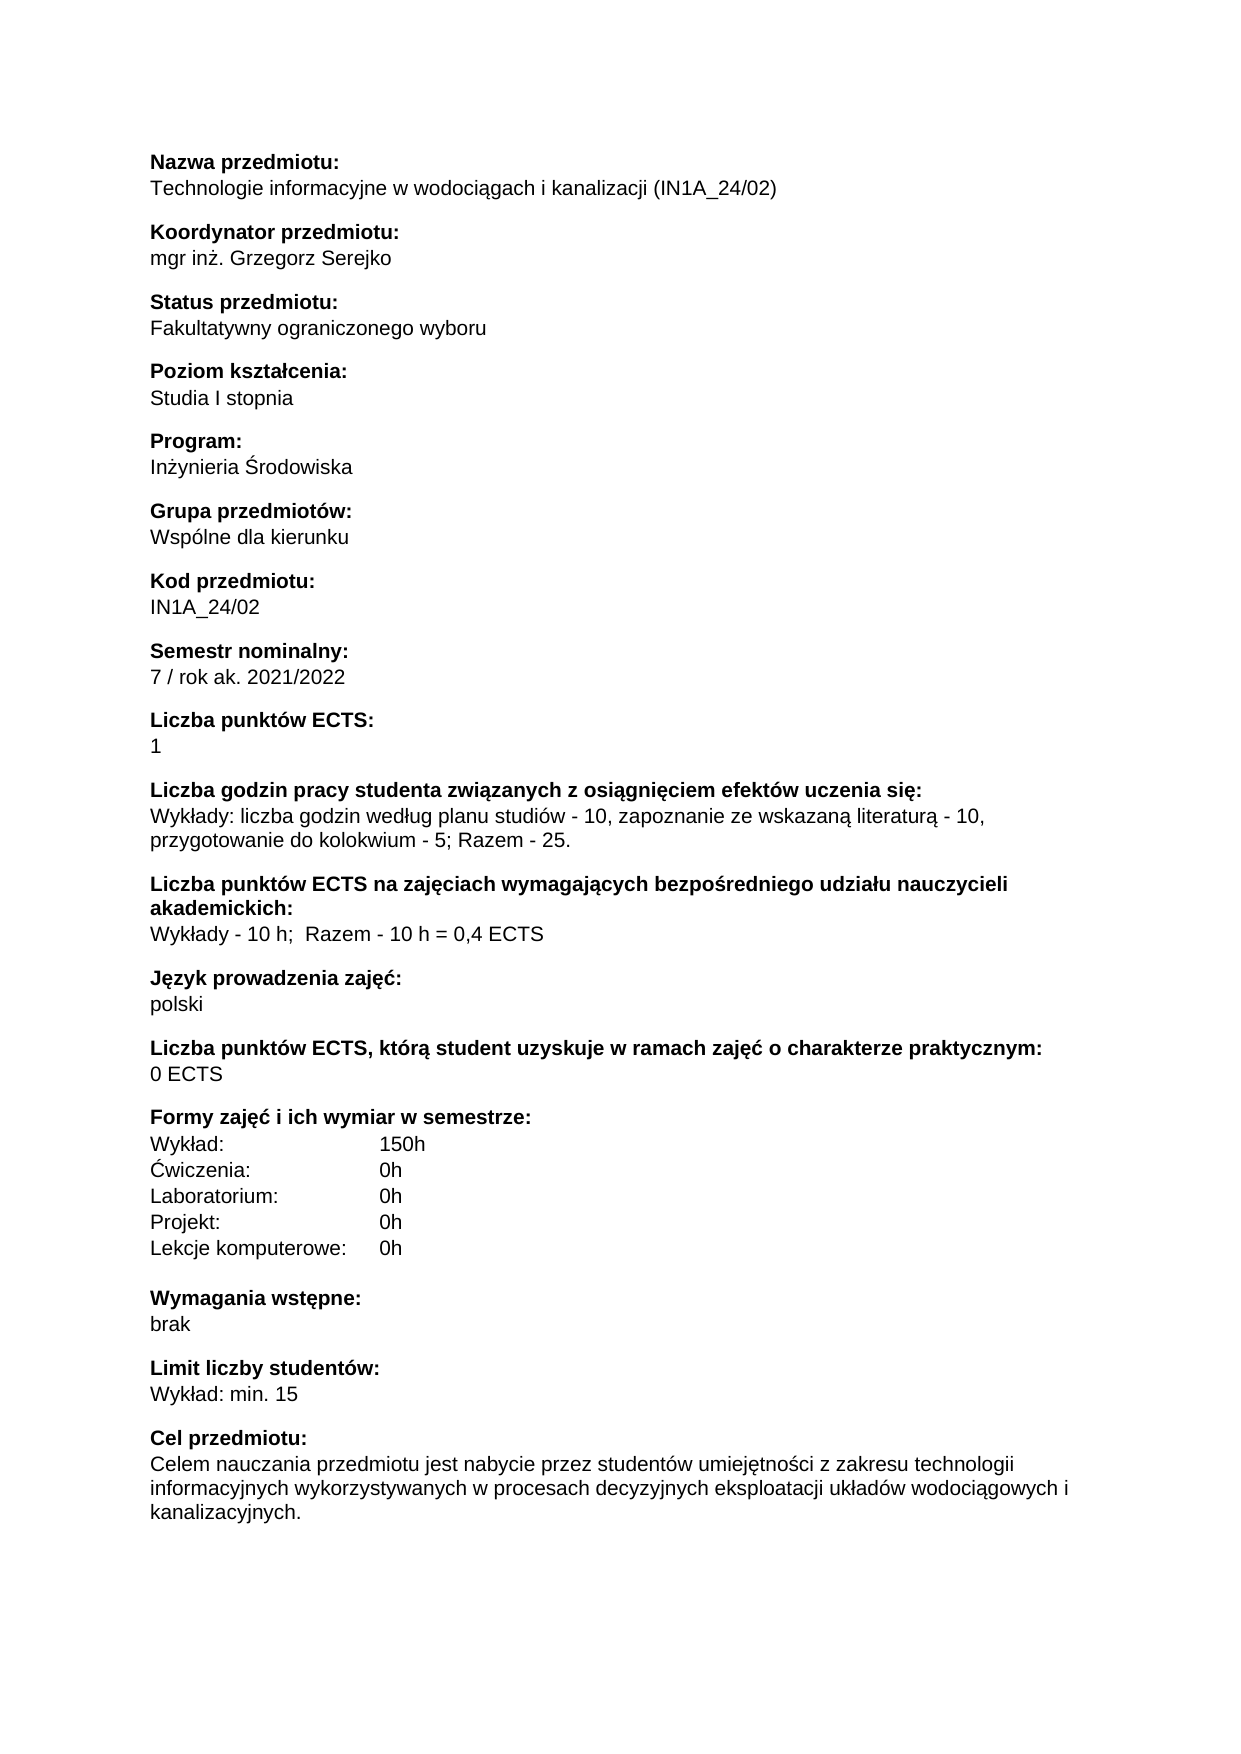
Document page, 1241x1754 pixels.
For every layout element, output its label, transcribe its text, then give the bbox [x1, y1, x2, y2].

text Program: [150, 429, 1090, 453]
table_cell 0h [369, 1234, 597, 1260]
text 7 / rok ak. 2021/2022 [150, 664, 1090, 688]
text Wykłady - 10 h; Razem - 10 h = 0,4 ECTS [150, 922, 1090, 946]
text Limit liczby studentów: [150, 1356, 1090, 1380]
table_header 150h [369, 1132, 597, 1156]
table_cell 0h [369, 1208, 597, 1234]
table_header Wykład: [140, 1132, 367, 1156]
table_cell Ćwiczenia: [140, 1158, 367, 1182]
text Studia I stopnia [150, 385, 1090, 409]
text Wykład: min. 15 [150, 1382, 1090, 1406]
text 1 [150, 734, 1090, 758]
table_cell Lekcje komputerowe: [140, 1236, 367, 1260]
text Celem nauczania przedmiotu jest nabycie przez studentów umiejętności z zakresu technologii informacyjnych wykorzystywanych w procesach decyzyjnych eksploatacji układów wodociągowych i kanalizacyjnych. [150, 1452, 1090, 1523]
table_cell Projekt: [140, 1210, 367, 1234]
text polski [150, 992, 1090, 1016]
text Język prowadzenia zajęć: [150, 966, 1090, 989]
text Liczba punktów ECTS na zajęciach wymagających bezpośredniego udziału nauczycieli akademickich: [150, 872, 1090, 920]
text IN1A_24/02 [150, 595, 1090, 619]
text Liczba punktów ECTS: [150, 708, 1090, 732]
text Liczba godzin pracy studenta związanych z osiągnięciem efektów uczenia się: [150, 778, 1090, 802]
text Status przedmiotu: [150, 289, 1090, 313]
text Liczba punktów ECTS, którą student uzyskuje w ramach zajęć o charakterze praktycznym: [150, 1035, 1090, 1059]
text Semestr nominalny: [150, 638, 1090, 662]
table_cell Laboratorium: [140, 1184, 367, 1208]
text Koordynator przedmiotu: [150, 220, 1090, 244]
text Nazwa przedmiotu: [150, 150, 1090, 174]
text Fakultatywny ograniczonego wyboru [150, 316, 1090, 339]
table_cell 0h [369, 1182, 597, 1208]
text Wymagania wstępne: [150, 1286, 1090, 1310]
text 0 ECTS [150, 1061, 1090, 1085]
text Grupa przedmiotów: [150, 499, 1090, 523]
text Wykłady: liczba godzin według planu studiów - 10, zapoznanie ze wskazaną literaturą - 10, przygotowanie do kolokwium - 5; Razem - 25. [150, 804, 1090, 852]
text Technologie informacyjne w wodociągach i kanalizacji (IN1A_24/02) [150, 176, 1090, 200]
text mgr inż. Grzegorz Serejko [150, 246, 1090, 270]
table_cell 0h [369, 1156, 597, 1182]
text Cel przedmiotu: [150, 1426, 1090, 1449]
text Poziom kształcenia: [150, 359, 1090, 383]
text Wspólne dla kierunku [150, 525, 1090, 549]
text brak [150, 1312, 1090, 1336]
text Kod przedmiotu: [150, 569, 1090, 593]
text Formy zajęć i ich wymiar w semestrze: [150, 1105, 1090, 1129]
text Inżynieria Środowiska [150, 455, 1090, 479]
